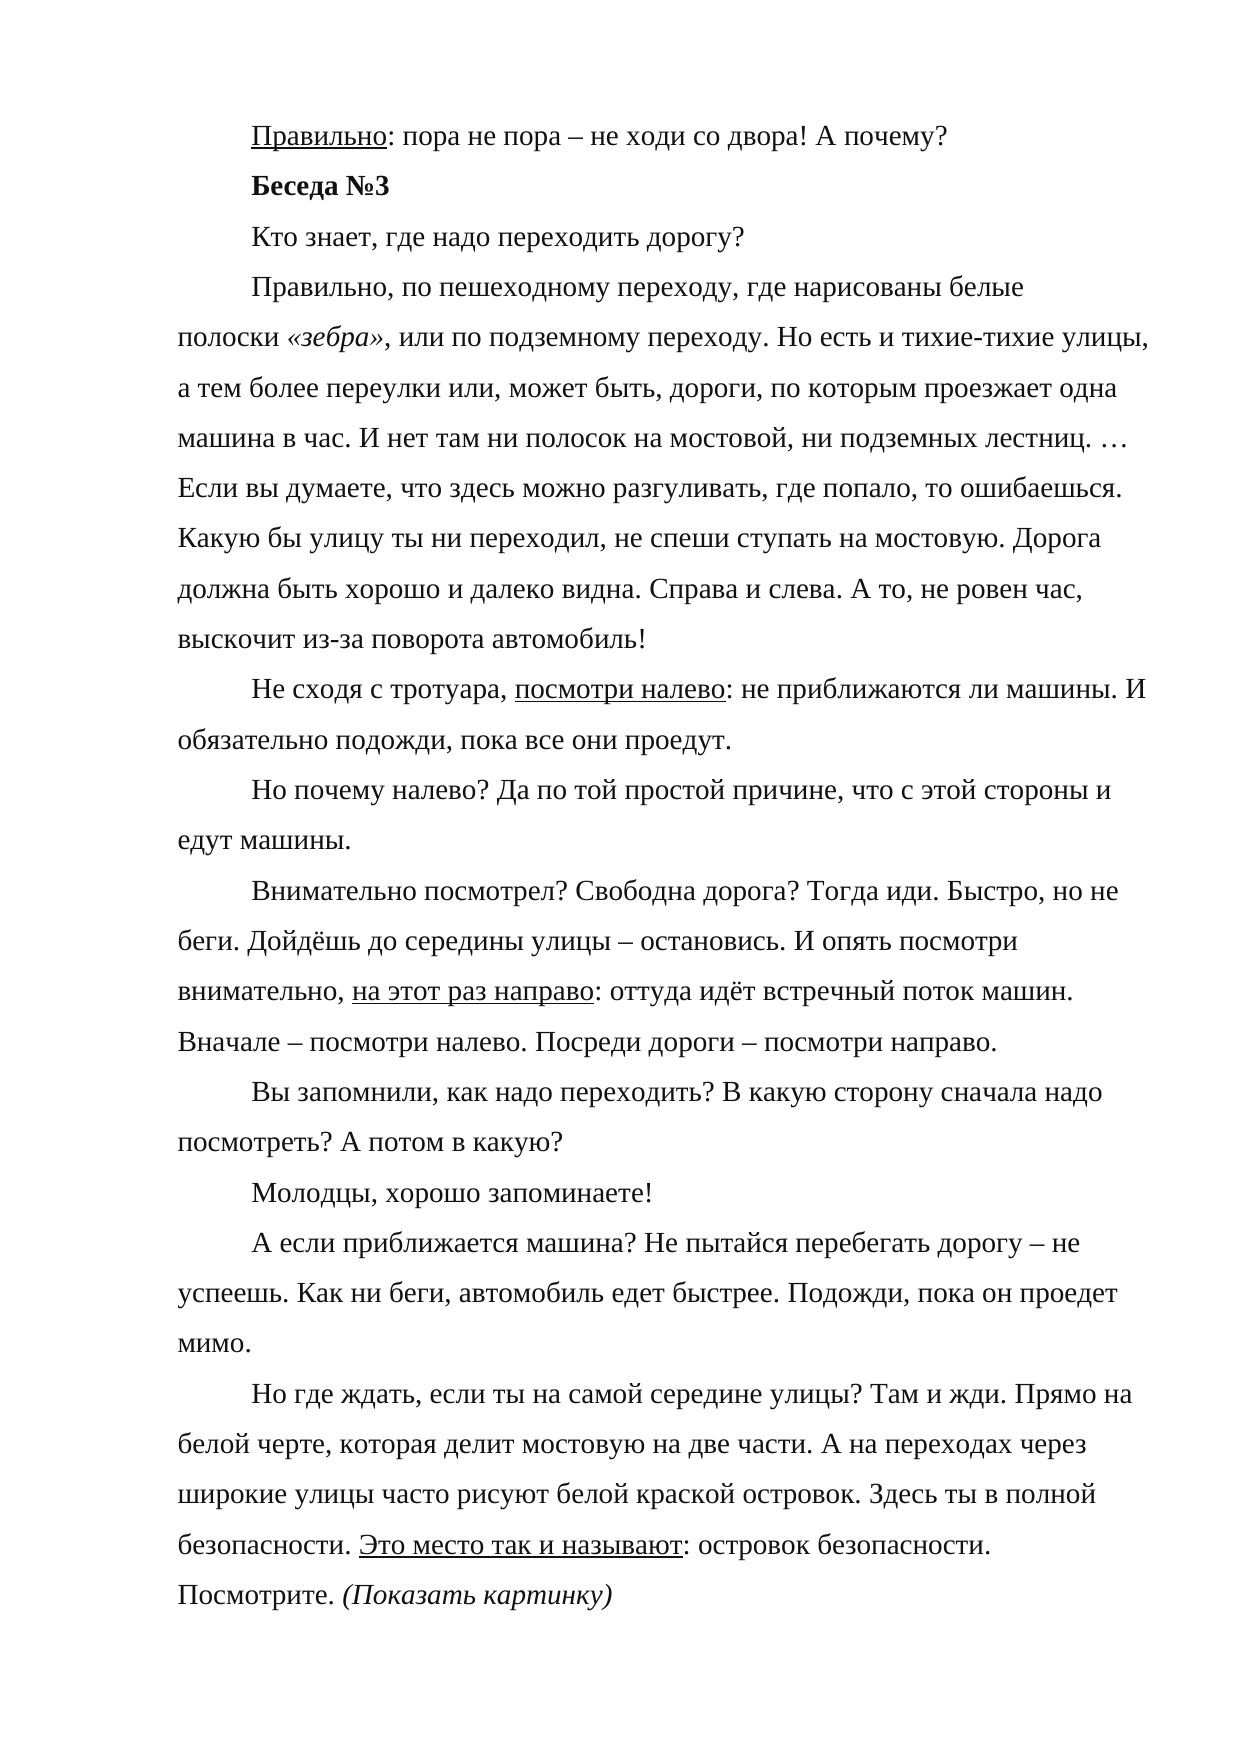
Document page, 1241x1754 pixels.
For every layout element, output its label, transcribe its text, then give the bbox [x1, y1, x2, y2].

text Правильно: пора не пора – не ходи со двора! А почему? [177, 118, 1152, 152]
text Внимательно посмотрел? Свободна дорога? Тогда иди. Быстро, но не беги. Дойдёшь до середины улицы – остановись. И опять посмотри внимательно, на этот раз направо: оттуда идёт встречный поток машин. Вначале – посмотри налево. Посреди дороги – посмотри направо. [177, 873, 1152, 1057]
text А если приближается машина? Не пытайся перебегать дорогу – не успеешь. Как ни беги, автомобиль едет быстрее. Подожди, пока он проедет мимо. [177, 1225, 1152, 1359]
text Правильно, по пешеходному переходу, где нарисованы белые полоски «зебра», или по подземному переходу. Но есть и тихие-тихие улицы, а тем более переулки или, может быть, дороги, по которым проезжает одна машина в час. И нет там ни полосок на мостовой, ни подземных лестниц. … Если вы думаете, что здесь можно разгуливать, где попало, то ошибаешься. Какую бы улицу ты ни переходил, не спеши ступать на мостовую. Дорога должна быть хорошо и далеко видна. Справа и слева. А то, не ровен час, выскочит из-за поворота автомобиль! [177, 269, 1152, 655]
text Молодцы, хорошо запоминаете! [177, 1175, 1152, 1208]
text Но где ждать, если ты на самой середине улицы? Там и жди. Прямо на белой черте, которая делит мостовую на две части. А на переходах через широкие улицы часто рисуют белой краской островок. Здесь ты в полной безопасности. Это место так и называют: островок безопасности. Посмотрите. (Показать картинку) [177, 1376, 1152, 1611]
text Вы запомнили, как надо переходить? В какую сторону сначала надо посмотреть? А потом в какую? [177, 1074, 1152, 1158]
text Беседа №3 [177, 168, 1152, 202]
text Не сходя с тротуара, посмотри налево: не приближаются ли машины. И обязательно подожди, пока все они проедут. [177, 672, 1152, 755]
text Кто знает, где надо переходить дорогу? [177, 219, 1152, 252]
text Но почему налево? Да по той простой причине, что с этой стороны и едут машины. [177, 772, 1152, 856]
